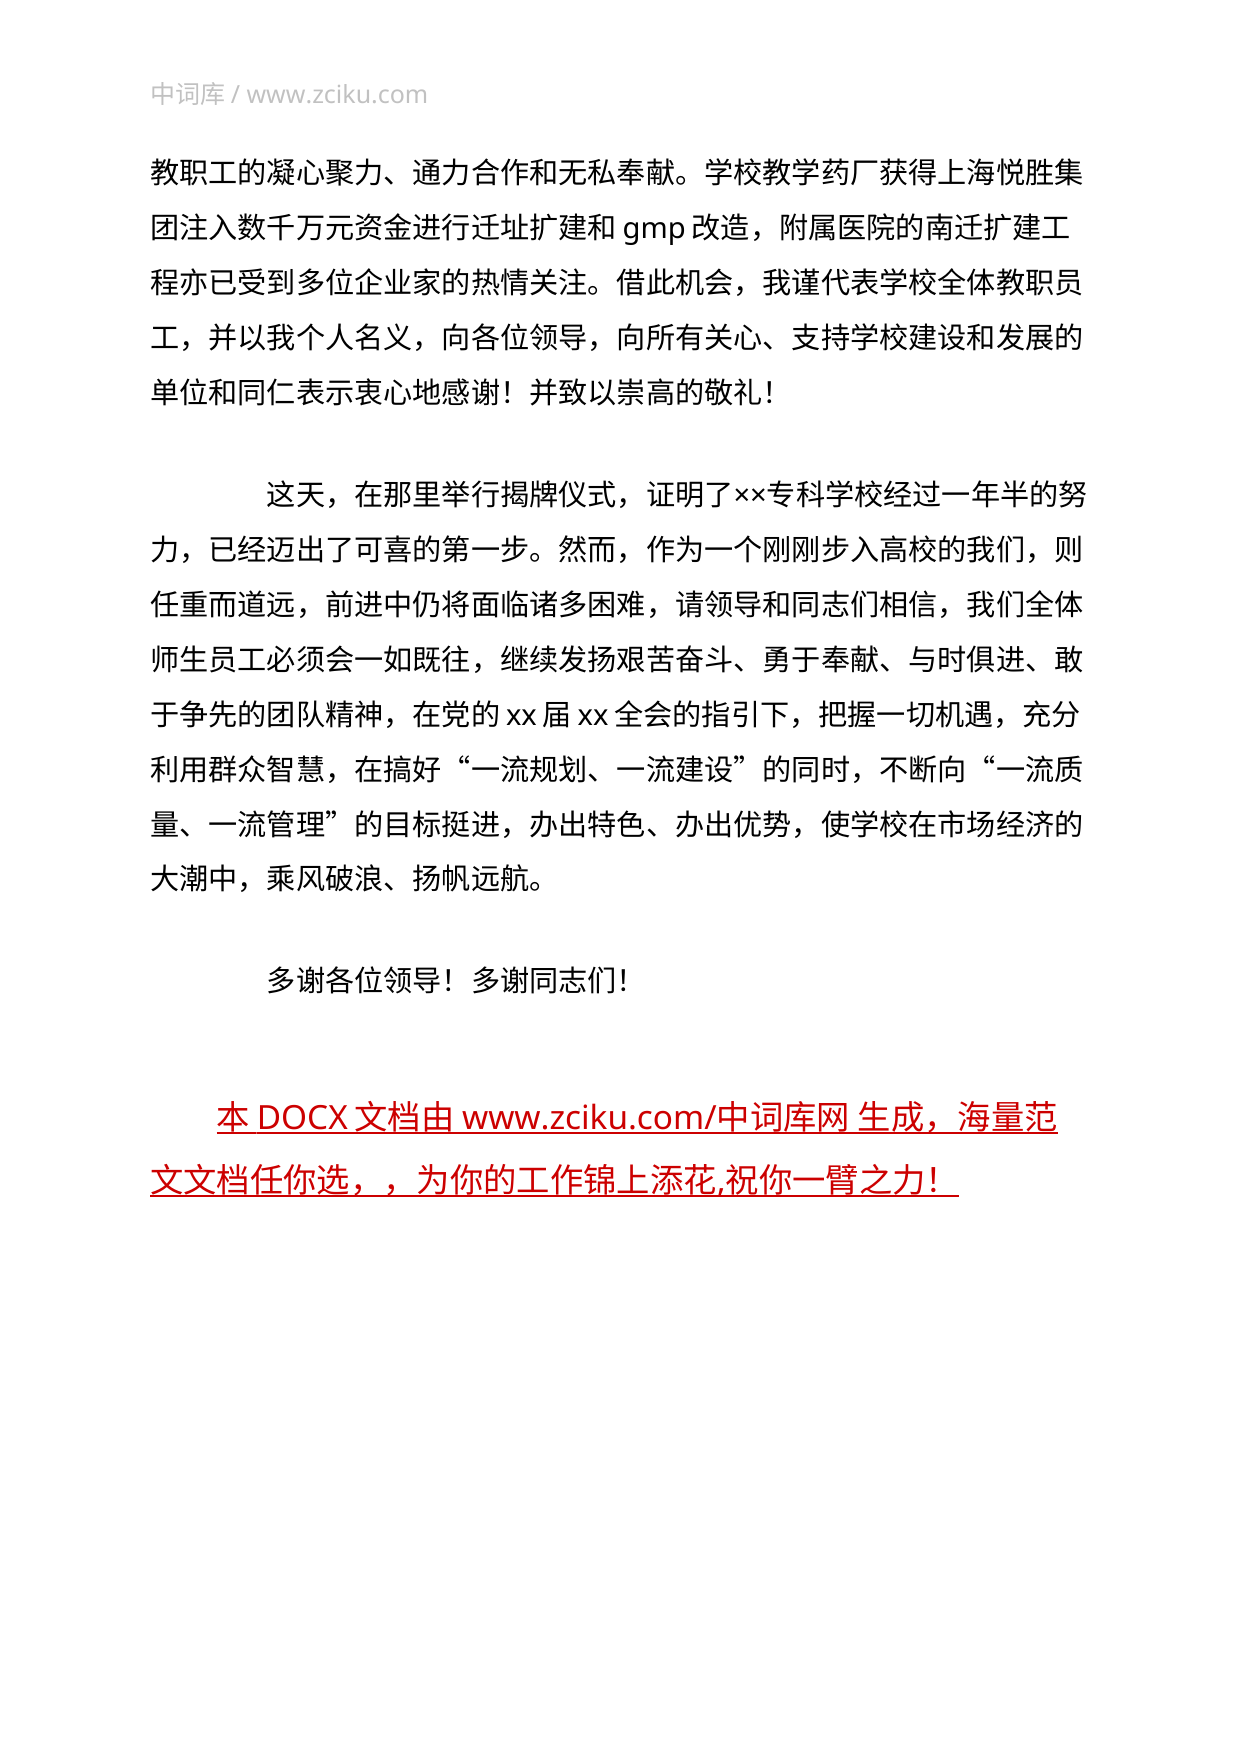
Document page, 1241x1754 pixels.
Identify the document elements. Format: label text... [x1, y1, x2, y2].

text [150, 150, 1090, 412]
text 多谢各位领导！多谢同志们！ [150, 958, 1090, 1000]
text 本DOCX文档由 www.zciku.com/中词库网 生成，海量范文文档任你选，，为你的工作锦上添花,祝你一臂之力！ [150, 1091, 1090, 1202]
text 这天，在那里举行揭牌仪式，证明了××专科学校经过一年半的努力，已经迈出了可喜的第一步。然而，作为一个刚刚步入高校的我们，则任重而道远，前进中仍将面临诸多困难，请领导和同志们相信，我们全体师生员工必须会一如既往，继续发扬艰苦奋斗、勇于奉献、与时俱进、敢于争先的团队精神，在党的xx届xx全会的指引下，把握一切机遇，充分利用群众智慧，在搞好“一流规划、一流建设”的同时，不断向“一流质量、一流管理”的目标挺进，办出特色、办出优势，使学校在市场经济的大潮中，乘风破浪、扬帆远航。 [150, 471, 1090, 898]
